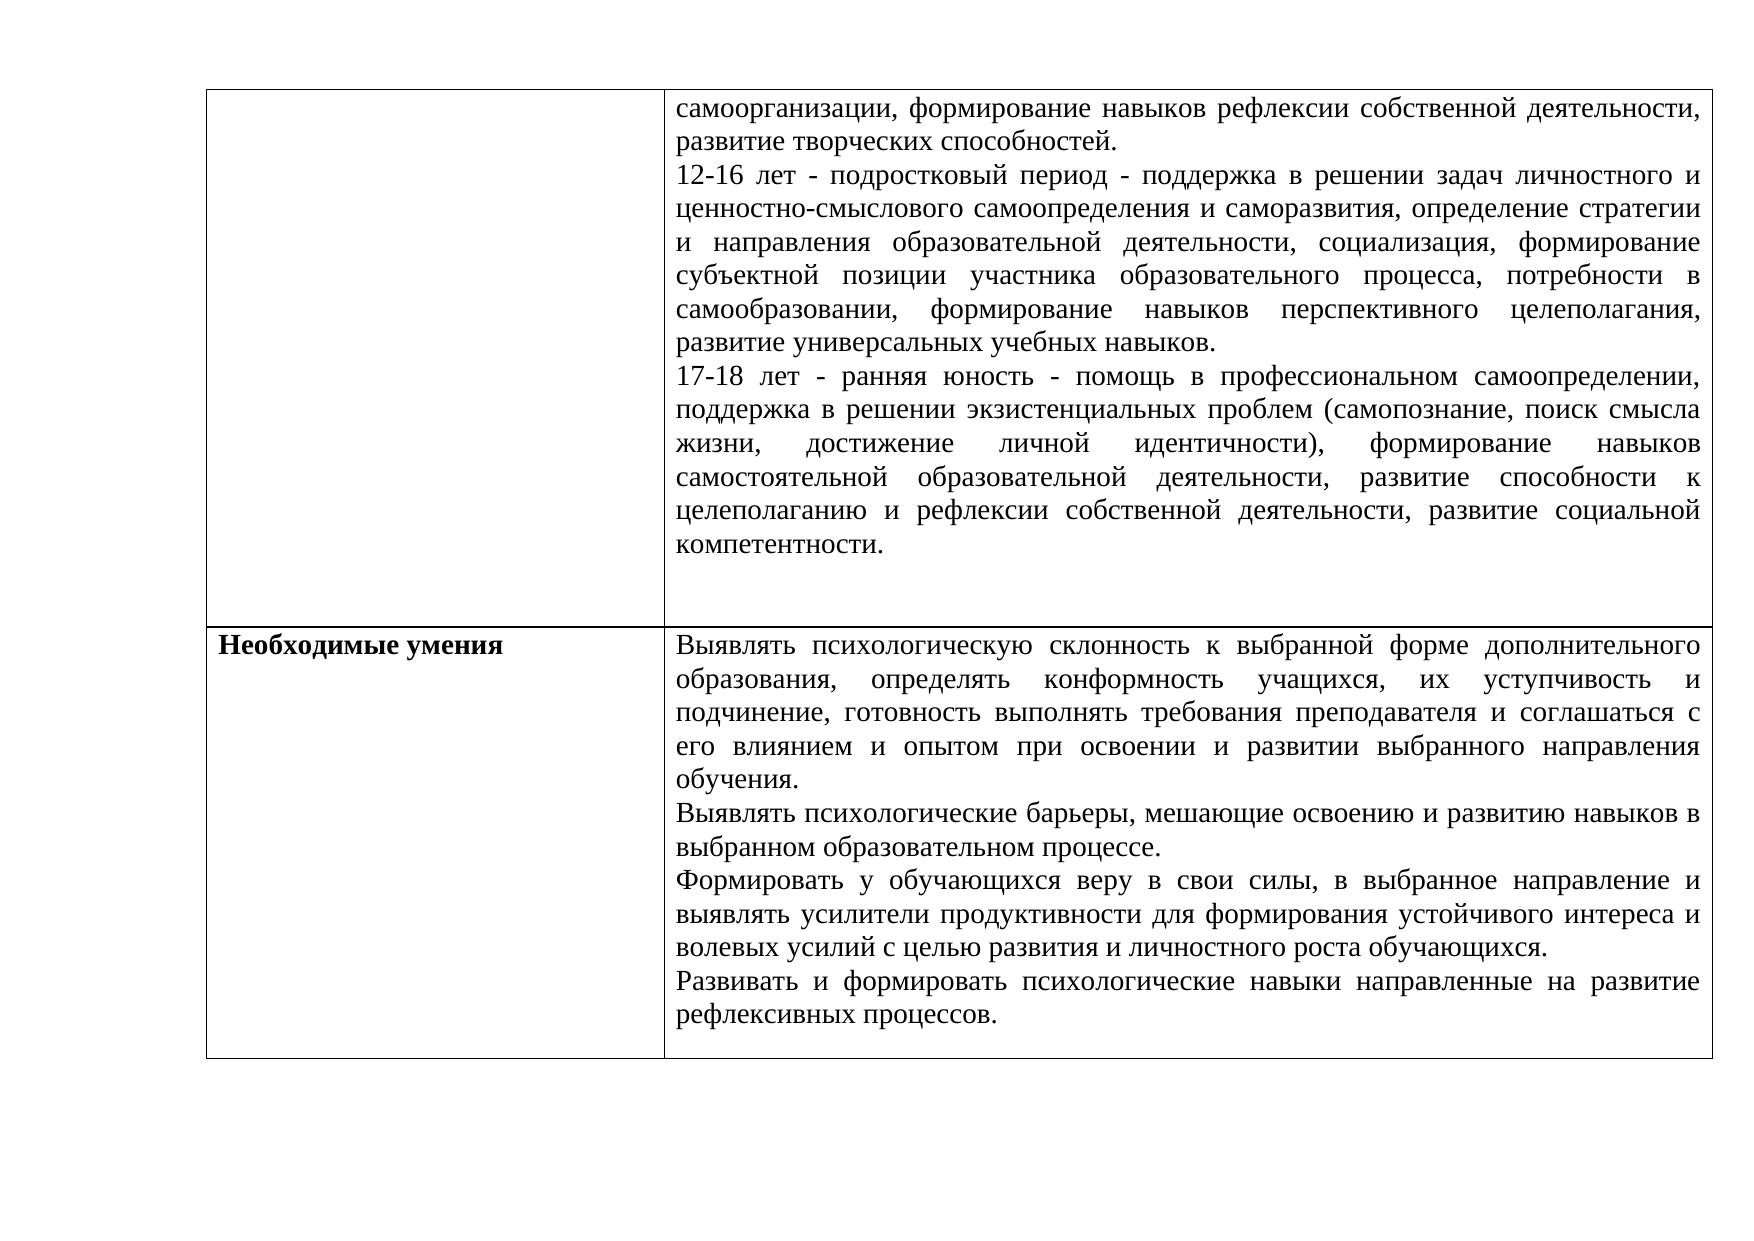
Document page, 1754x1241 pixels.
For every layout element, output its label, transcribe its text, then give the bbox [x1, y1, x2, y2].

table_cell Выявлять психологическую склонность к выбранной форме дополнительного образования, определять конформность учащихся, их уступчивость и подчинение, готовность выполнять требования преподавателя и соглашаться с его влиянием и опытом при освоении и развитии выбранного направления обучения. Выявлять психологические барьеры, мешающие освоению и развитию навыков в выбранном образовательном процессе. Формировать у обучающихся веру в свои силы, в выбранное направление и выявлять усилители продуктивности для формирования устойчивого интереса и волевых усилий с целью развития и личностного роста обучающихся. Развивать и формировать психологические навыки направленные на развитие рефлексивных процессов. [665, 628, 1712, 1058]
table_cell Необходимые умения [207, 628, 664, 1058]
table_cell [207, 90, 664, 626]
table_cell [665, 90, 1712, 626]
